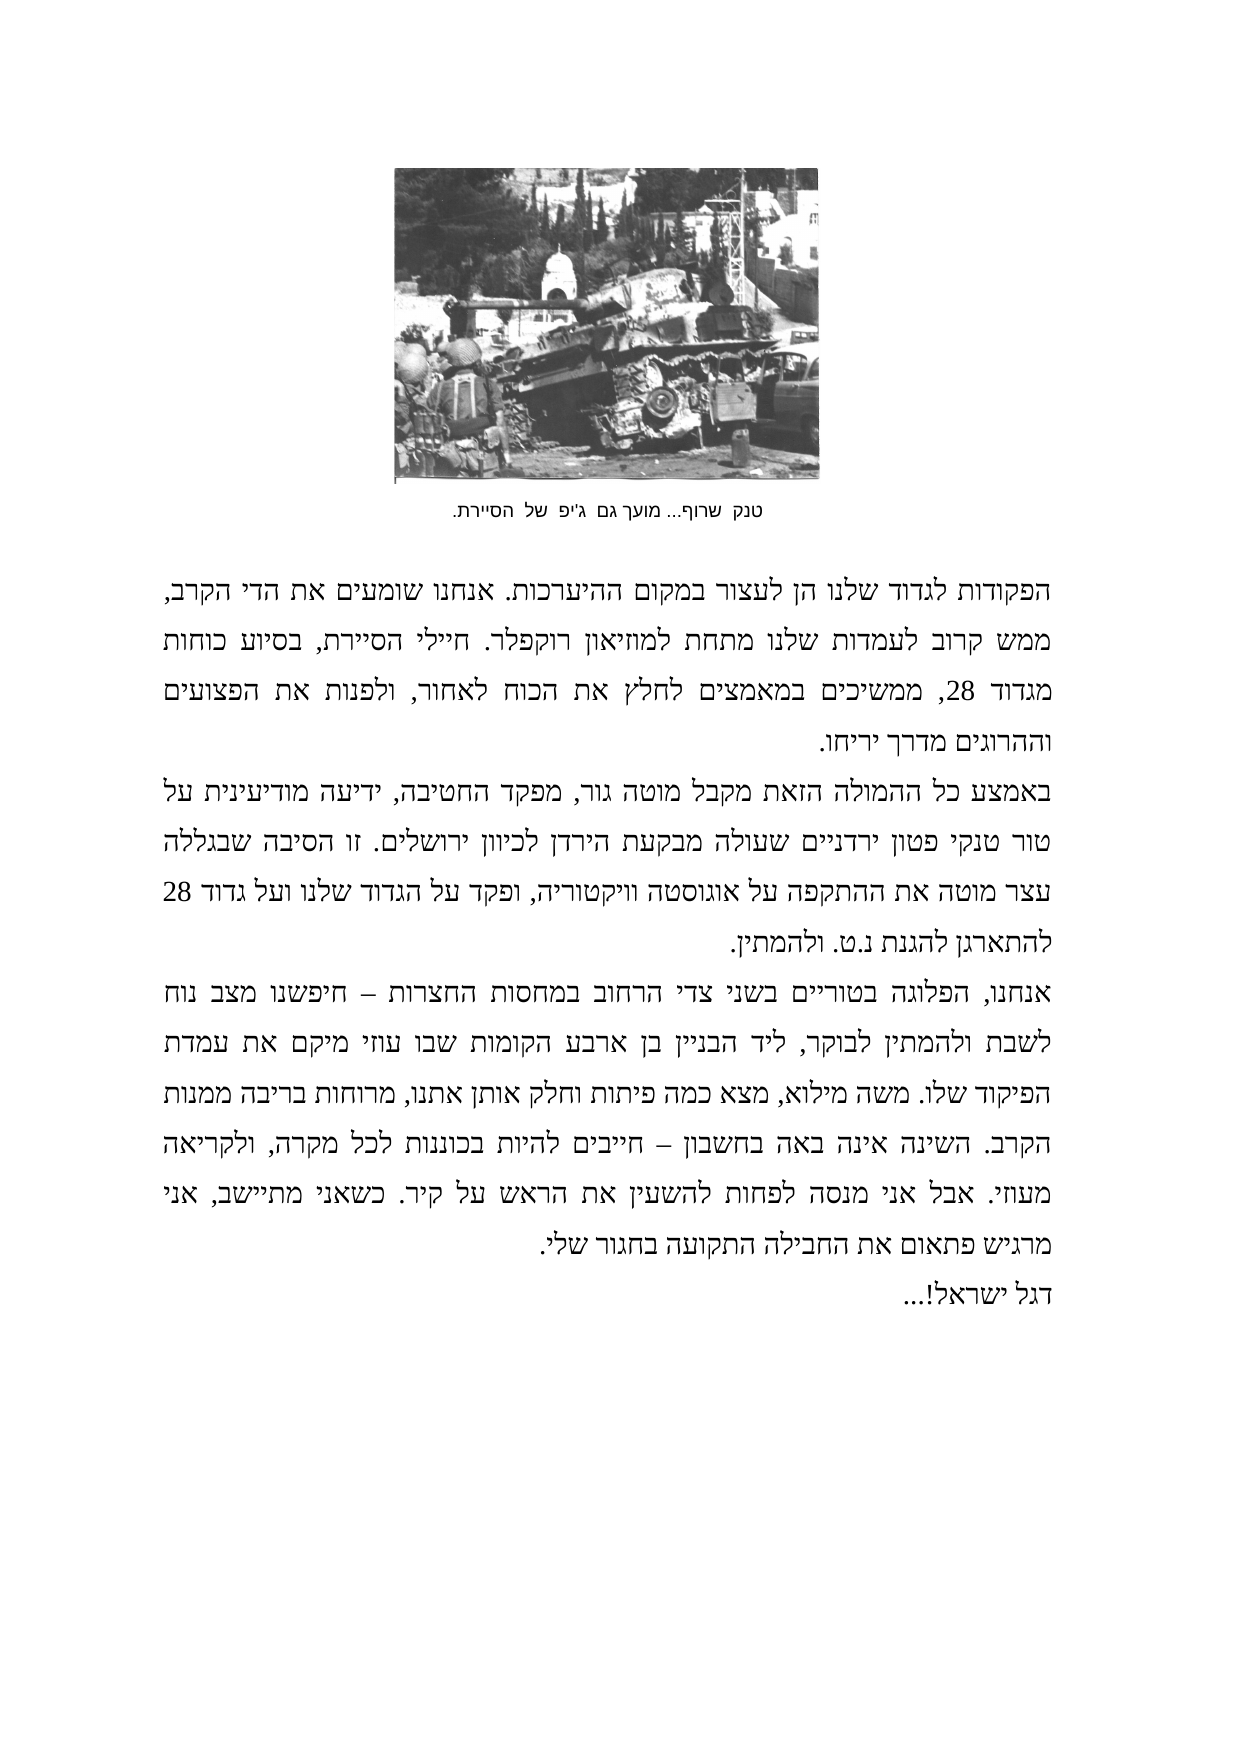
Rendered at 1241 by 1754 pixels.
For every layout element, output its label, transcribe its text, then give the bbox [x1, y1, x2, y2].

text דגל ישראל!... [162, 1277, 1053, 1311]
picture [394, 168, 821, 484]
text טנק שרוף... מועך גם ג'יפ של הסיירת. [162, 497, 1053, 522]
text אנחנו, הפלוגה בטוריים בשני צדי הרחוב במחסות החצרות – חיפשנו מצב נוח לשבת ולהמתין לבוקר, ליד הבניין בן ארבע הקומות שבו עוזי מיקם את עמדת הפיקוד שלו. משה מילוא, מצא כמה פיתות וחלק אותן אתנו, מרוחות בריבה ממנות הקרב. השינה אינה באה בחשבון – חייבים להיות בכוננות לכל מקרה, ולקריאה מעוזי. אבל אני מנסה לפחות להשעין את הראש על קיר. כשאני מתיישב, אני מרגיש פתאום את החבילה התקועה בחגור שלי. [162, 975, 1053, 1260]
text באמצע כל ההמולה הזאת מקבל מוטה גור, מפקד החטיבה, ידיעה מודיעינית על טור טנקי פטון ירדניים שעולה מבקעת הירדן לכיוון ירושלים. זו הסיבה שבגללה עצר מוטה את ההתקפה על אוגוסטה וויקטוריה, ופקד על הגדוד שלנו ועל גדוד 28 להתארגן להגנת נ.ט. ולהמתין. [162, 774, 1053, 958]
text הפקודות לגדוד שלנו הן לעצור במקום ההיערכות. אנחנו שומעים את הדי הקרב, ממש קרוב לעמדות שלנו מתחת למוזיאון רוקפלר. חיילי הסיירת, בסיוע כוחות מגדוד 28, ממשיכים במאמצים לחלץ את הכוח לאחור, ולפנות את הפצועים וההרוגים מדרך יריחו. [162, 573, 1053, 757]
